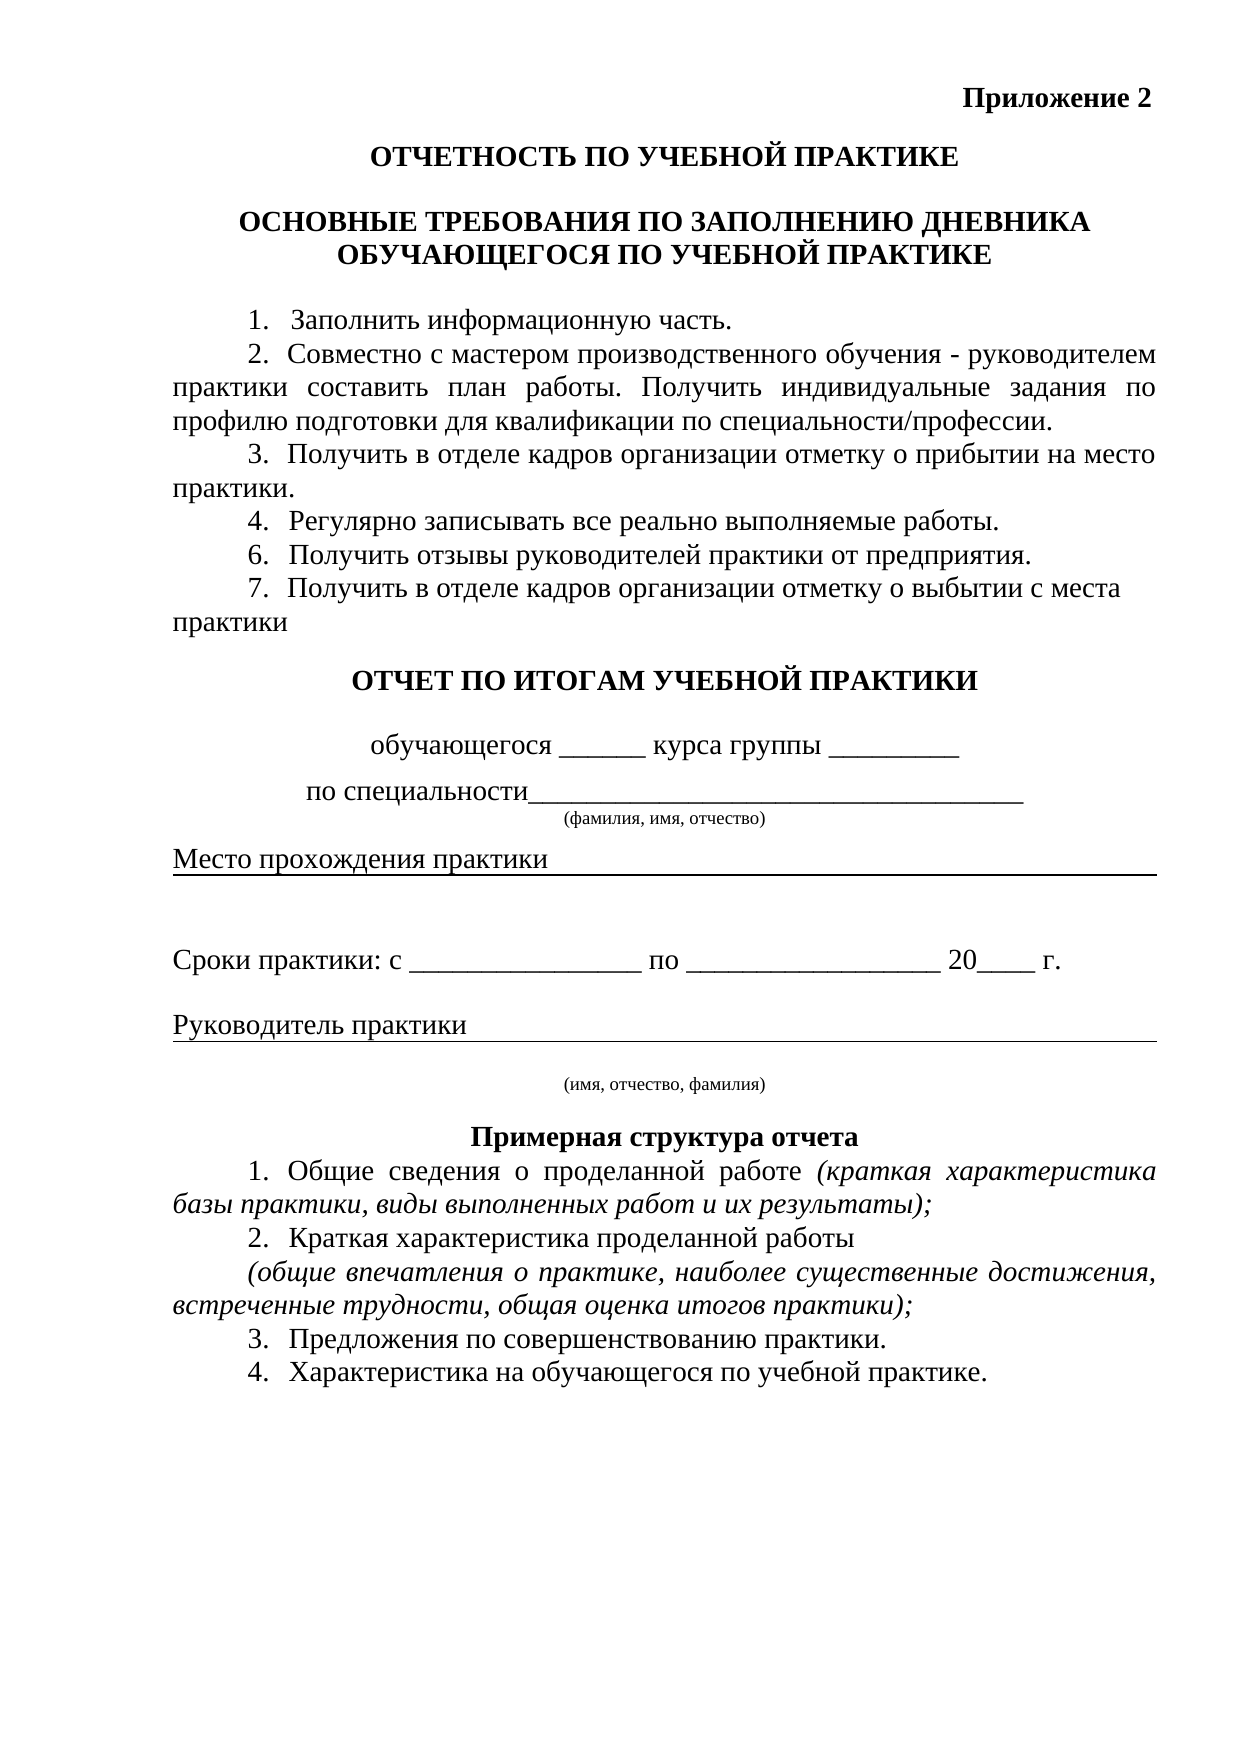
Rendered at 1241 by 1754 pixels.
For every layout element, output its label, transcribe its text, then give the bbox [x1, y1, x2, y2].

list Краткая характеристика проделанной работы [172, 1220, 1157, 1254]
text ОТЧЕТ ПО ИТОГАМ УЧЕБНОЙ ПРАКТИКИ [172, 663, 1157, 696]
text обучающегося курса группы [172, 727, 1157, 761]
text (имя, отчество, фамилия) [172, 1073, 1157, 1094]
list Совместно с мастером производственного обучения - руководителем практики составить план работы. Получить индивидуальные задания по профилю подготовки для квалификации по специальности/профессии. [172, 336, 1157, 436]
text Сроки практики: с по 20 г. [172, 942, 1157, 976]
text ОТЧЕТНОСТЬ ПО УЧЕБНОЙ ПРАКТИКЕ [172, 139, 1157, 173]
text ОСНОВНЫЕ ТРЕБОВАНИЯ ПО ЗАПОЛНЕНИЮ ДНЕВНИКА ОБУЧАЮЩЕГОСЯ ПО УЧЕБНОЙ ПРАКТИКЕ [172, 204, 1157, 271]
list Получить отзывы руководителей практики от предприятия. [172, 537, 1157, 571]
text Примерная структура отчета [172, 1119, 1157, 1153]
list Заполнить информационную часть. [172, 302, 1157, 336]
list Предложения по совершенствованию практики. [172, 1321, 1157, 1354]
text (общие впечатления о практике, наиболее существенные достижения, встреченные трудности, общая оценка итогов практики); [172, 1254, 1157, 1321]
text Место прохождения практики [172, 841, 1157, 876]
text по специальности (фамилия, имя, отчество) [172, 773, 1157, 828]
list Получить в отделе кадров организации отметку о прибытии на место практики. [172, 436, 1157, 503]
text Руководитель практики [172, 1007, 1157, 1042]
list Характеристика на обучающегося по учебной практике. [172, 1354, 1157, 1388]
list Регулярно записывать все реально выполняемые работы. [172, 503, 1157, 537]
list Получить в отделе кадров организации отметку о выбытии с места практики [172, 571, 1157, 638]
list Общие сведения о проделанной работе (краткая характеристика базы практики, виды выполненных работ и их результаты); [172, 1153, 1157, 1220]
